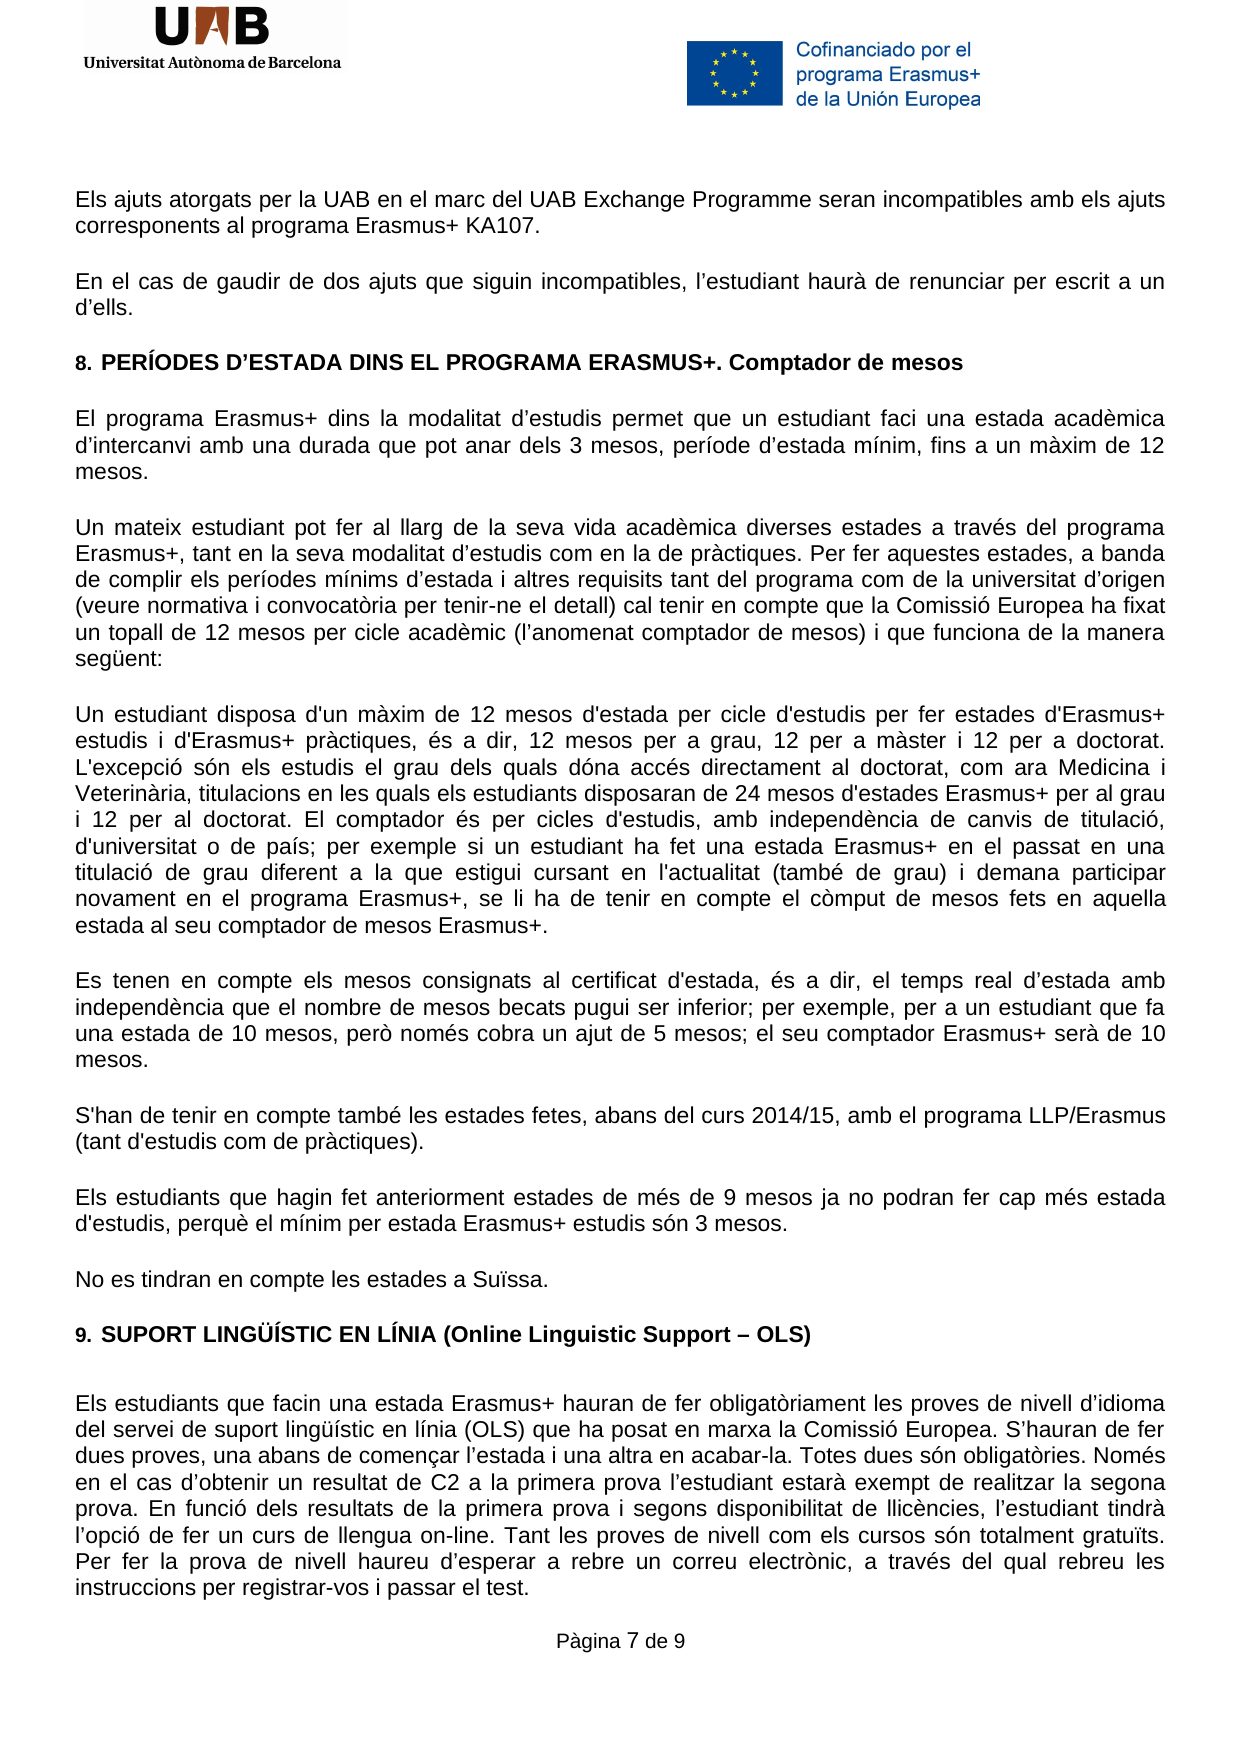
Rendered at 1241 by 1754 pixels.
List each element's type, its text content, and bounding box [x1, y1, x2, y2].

subtitle SUPORT LINGÜÍSTIC EN LÍNIA (Online Linguistic Support – OLS) [75, 1321, 1178, 1347]
text S'han de tenir en compte també les estades fetes, abans del curs 2014/15, amb el programa LLP/Erasmus (tant d'estudis com de pràctiques). [75, 1102, 1167, 1154]
text Els ajuts atorgats per la UAB en el marc del UAB Exchange Programme seran incompatibles amb els ajuts corresponents al programa Erasmus+ KA107. [75, 186, 1166, 239]
text Els estudiants que hagin fet anteriorment estades de més de 9 mesos ja no podran fer cap més estada d'estudis, perquè el mínim per estada Erasmus+ estudis són 3 mesos. [75, 1184, 1167, 1236]
text No es tindran en compte les estades a Suïssa. [75, 1266, 1178, 1292]
text Es tenen en compte els mesos consignats al certificat d'estada, és a dir, el temps real d’estada amb independència que el nombre de mesos becats pugui ser inferior; per exemple, per a un estudiant que fa una estada de 10 mesos, però només cobra un ajut de 5 mesos; el seu comptador Erasmus+ serà de 10 mesos. [75, 967, 1167, 1073]
picture [83, 0, 348, 73]
picture [687, 41, 980, 110]
subtitle PERÍODES D’ESTADA DINS EL PROGRAMA ERASMUS+. Comptador de mesos [75, 349, 1178, 376]
text En el cas de gaudir de dos ajuts que siguin incompatibles, l’estudiant haurà de renunciar per escrit a un d’ells. [75, 268, 1167, 321]
text El programa Erasmus+ dins la modalitat d’estudis permet que un estudiant faci una estada acadèmica d’intercanvi amb una durada que pot anar dels 3 mesos, període d’estada mínim, fins a un màxim de 12 mesos. [75, 405, 1166, 484]
text Un estudiant disposa d'un màxim de 12 mesos d'estada per cicle d'estudis per fer estades d'Erasmus+ estudis i d'Erasmus+ pràctiques, és a dir, 12 mesos per a grau, 12 per a màster i 12 per a doctorat. L'excepció són els estudis el grau dels quals dóna accés directament al doctorat, com ara Medicina i Veterinària, titulacions en les quals els estudiants disposaran de 24 mesos d'estades Erasmus+ per al grau i 12 per al doctorat. El comptador és per cicles d'estudis, amb independència de canvis de titulació, d'universitat o de país; per exemple si un estudiant ha fet una estada Erasmus+ en el passat en una titulació de grau diferent a la que estigui cursant en l'actualitat (també de grau) i demana participar novament en el programa Erasmus+, se li ha de tenir en compte el còmput de mesos fets en aquella estada al seu comptador de mesos Erasmus+. [75, 701, 1167, 938]
text Els estudiants que facin una estada Erasmus+ hauran de fer obligatòriament les proves de nivell d’idioma del servei de suport lingüístic en línia (OLS) que ha posat en marxa la Comissió Europea. S’hauran de fer dues proves, una abans de començar l’estada i una altra en acabar-la. Totes dues són obligatòries. Només en el cas d’obtenir un resultat de C2 a la primera prova l’estudiant estarà exempt de realitzar la segona prova. En funció dels resultats de la primera prova i segons disponibilitat de llicències, l’estudiant tindrà l’opció de fer un curs de llengua on-line. Tant les proves de nivell com els cursos són totalment gratuïts. Per fer la prova de nivell haureu d’esperar a rebre un correu electrònic, a través del qual rebreu les instruccions per registrar-vos i passar el test. [75, 1390, 1166, 1601]
text Un mateix estudiant pot fer al llarg de la seva vida acadèmica diverses estades a través del programa Erasmus+, tant en la seva modalitat d’estudis com en la de pràctiques. Per fer aquestes estades, a banda de complir els períodes mínims d’estada i altres requisits tant del programa com de la universitat d’origen (veure normativa i convocatòria per tenir-ne el detall) cal tenir en compte que la Comissió Europea ha fixat un topall de 12 mesos per cicle acadèmic (l’anomenat comptador de mesos) i que funciona de la manera següent: [75, 513, 1167, 672]
